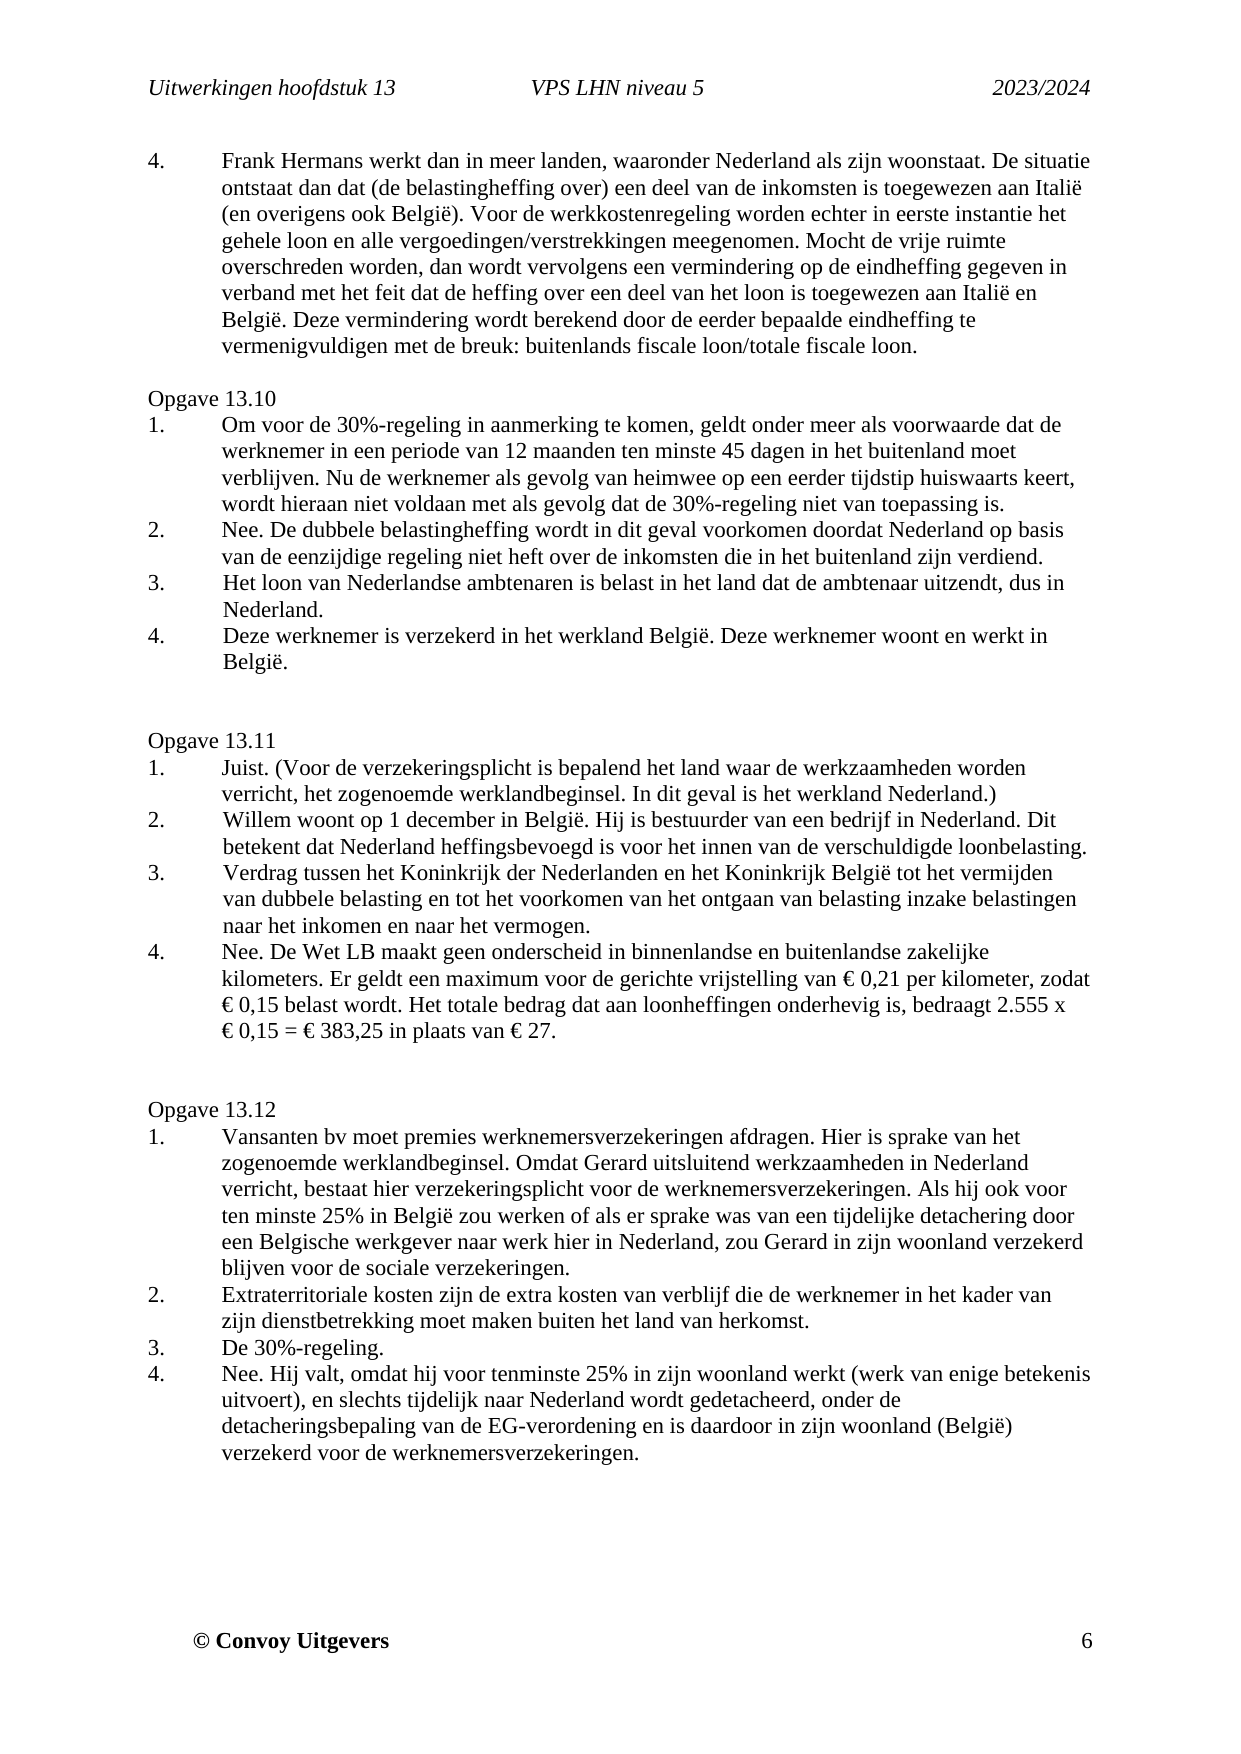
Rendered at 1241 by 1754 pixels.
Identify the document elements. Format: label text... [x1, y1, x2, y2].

text 3. Verdrag tussen het Koninkrijk der Nederlanden en het Koninkrijk België tot het vermijden van dubbele belasting en tot het voorkomen van het ontgaan van belasting inzake belastingen naar het inkomen en naar het vermogen. [148, 859, 1093, 938]
text 3. Het loon van Nederlandse ambtenaren is belast in het land dat de ambtenaar uitzendt, dus in Nederland. [148, 569, 1093, 622]
text 2. Willem woont op 1 december in België. Hij is bestuurder van een bedrijf in Nederland. Dit betekent dat Nederland heffingsbevoegd is voor het innen van de verschuldigde loonbelasting. [148, 806, 1093, 859]
text 1. Om voor de 30%-regeling in aanmerking te komen, geldt onder meer als voorwaarde dat de werknemer in een periode van 12 maanden ten minste 45 dagen in het buitenland moet verblijven. Nu de werknemer als gevolg van heimwee op een eerder tijdstip huiswaarts keert, wordt hieraan niet voldaan met als gevolg dat de 30%-regeling niet van toepassing is. [148, 411, 1093, 517]
text 1. Vansanten bv moet premies werknemersverzekeringen afdragen. Hier is sprake van het zogenoemde werklandbeginsel. Omdat Gerard uitsluitend werkzaamheden in Nederland verricht, bestaat hier verzekeringsplicht voor de werknemersverzekeringen. Als hij ook voor ten minste 25% in België zou werken of als er sprake was van een tijdelijke detachering door een Belgische werkgever naar werk hier in Nederland, zou Gerard in zijn woonland verzekerd blijven voor de sociale verzekeringen. [148, 1123, 1093, 1281]
text Opgave 13.10 [148, 385, 1093, 411]
text 3. De 30%-regeling. [148, 1333, 1093, 1360]
text 2. Extraterritoriale kosten zijn de extra kosten van verblijf die de werknemer in het kader van zijn dienstbetrekking moet maken buiten het land van herkomst. [148, 1281, 1093, 1333]
text 4. Deze werknemer is verzekerd in het werkland België. Deze werknemer woont en werkt in België. [148, 622, 1093, 675]
text Opgave 13.11 [148, 727, 1093, 754]
text 4. Nee. Hij valt, omdat hij voor tenminste 25% in zijn woonland werkt (werk van enige betekenis uitvoert), en slechts tijdelijk naar Nederland wordt gedetacheerd, onder de detacheringsbepaling van de EG-verordening en is daardoor in zijn woonland (België) verzekerd voor de werknemersverzekeringen. [148, 1360, 1093, 1465]
text 4. Nee. De Wet LB maakt geen onderscheid in binnenlandse en buitenlandse zakelijke kilometers. Er geldt een maximum voor de gerichte vrijstelling van € 0,21 per kilometer, zodat € 0,15 belast wordt. Het totale bedrag dat aan loonheffingen onderhevig is, bedraagt 2.555 x € 0,15 = € 383,25 in plaats van € 27. [148, 938, 1093, 1044]
text 2. Nee. De dubbele belastingheffing wordt in dit geval voorkomen doordat Nederland op basis van de eenzijdige regeling niet heft over de inkomsten die in het buitenland zijn verdiend. [148, 517, 1093, 569]
text 4. Frank Hermans werkt dan in meer landen, waaronder Nederland als zijn woonstaat. De situatie ontstaat dan dat (de belastingheffing over) een deel van de inkomsten is toegewezen aan Italië (en overigens ook België). Voor de werkkostenregeling worden echter in eerste instantie het gehele loon en alle vergoedingen/verstrekkingen meegenomen. Mocht de vrije ruimte overschreden worden, dan wordt vervolgens een vermindering op de eindheffing gegeven in verband met het feit dat de heffing over een deel van het loon is toegewezen aan Italië en België. Deze vermindering wordt berekend door de eerder bepaalde eindheffing te vermenigvuldigen met de breuk: buitenlands fiscale loon/totale fiscale loon. [148, 148, 1093, 358]
text 1. Juist. (Voor de verzekeringsplicht is bepalend het land waar de werkzaamheden worden verricht, het zogenoemde werklandbeginsel. In dit geval is het werkland Nederland.) [148, 754, 1093, 806]
text Opgave 13.12 [148, 1096, 1093, 1123]
